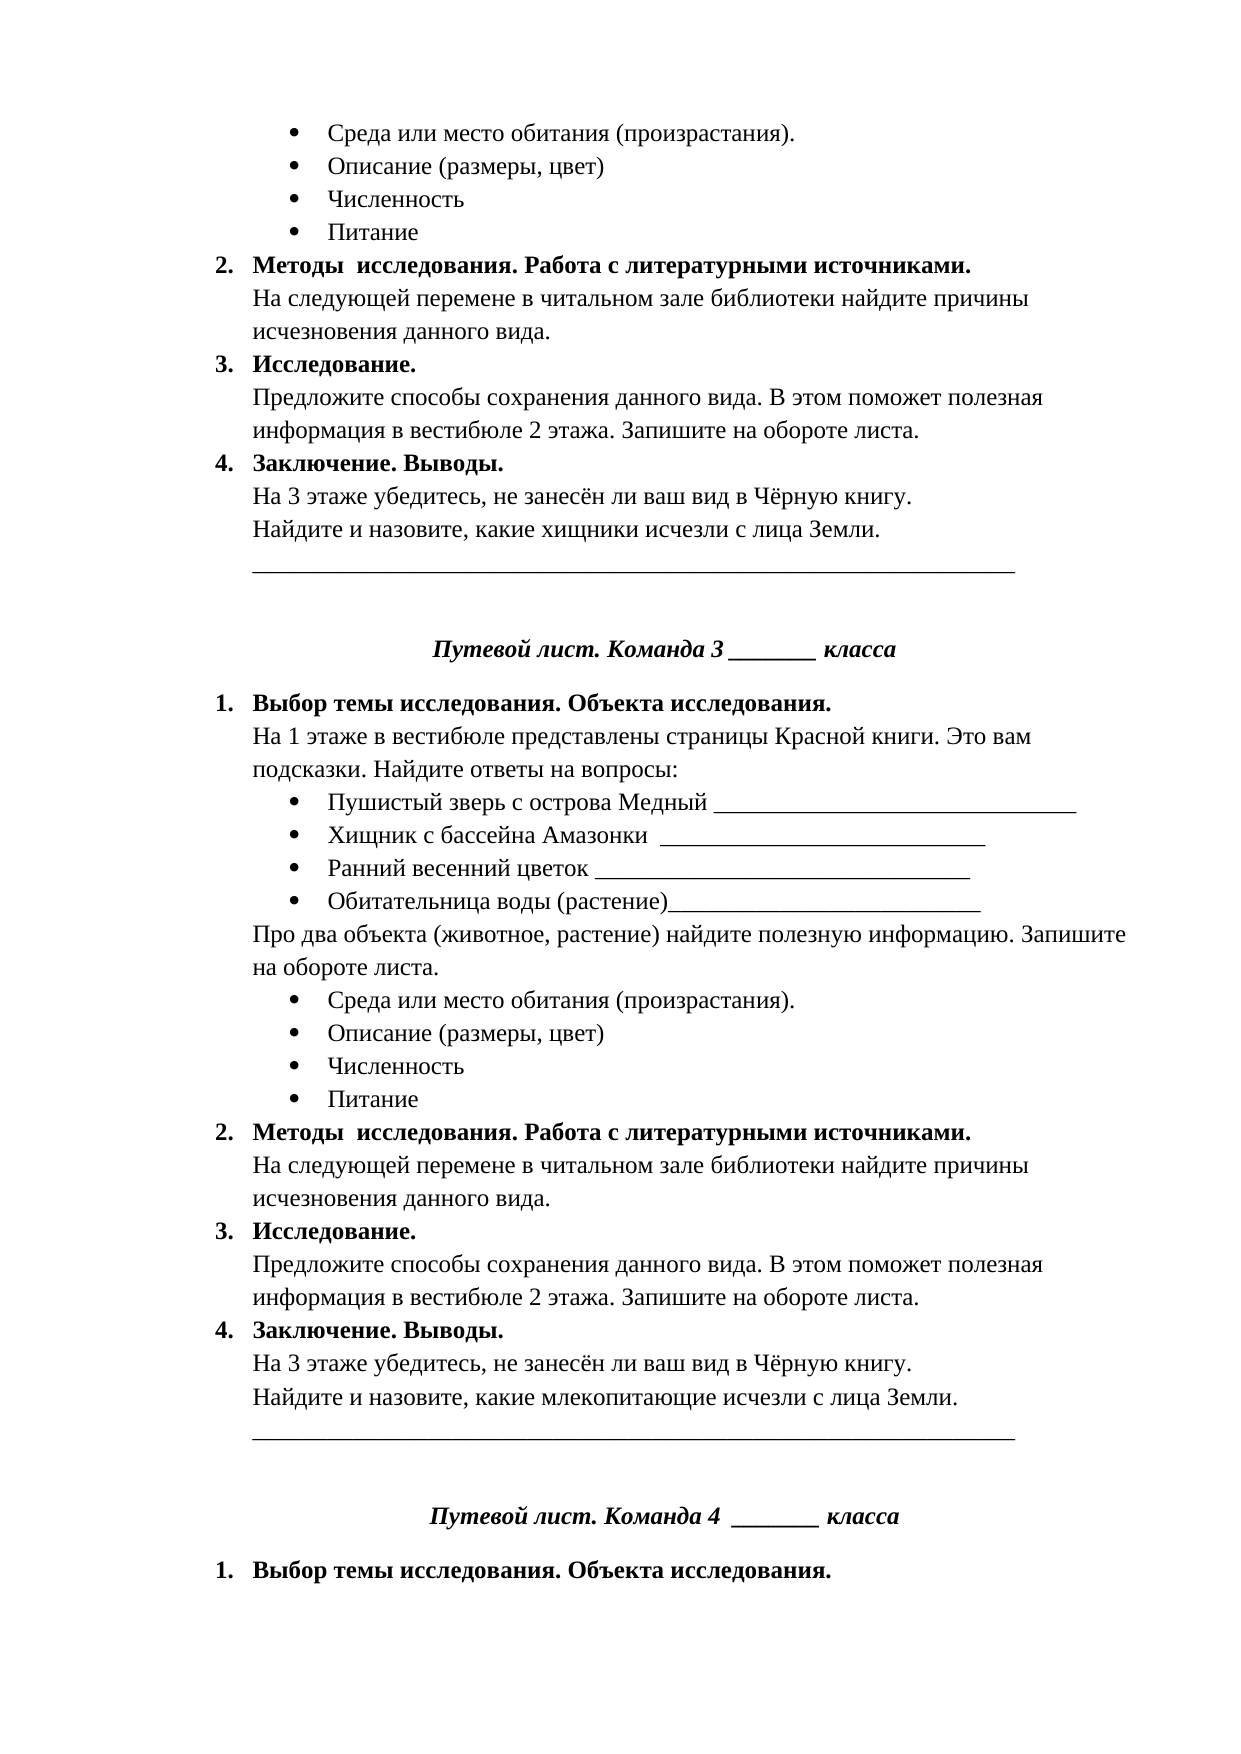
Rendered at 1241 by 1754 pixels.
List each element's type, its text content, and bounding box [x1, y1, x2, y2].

list Про два объекта (животное, растение) найдите полезную информацию. Запишите на обороте листа. [252, 919, 1152, 981]
list На 1 этаже в вестибюле представлены страницы Красной книги. Это вам подсказки. Найдите ответы на вопросы: [252, 721, 1152, 783]
list Описание (размеры, цвет) [290, 151, 1152, 180]
list Предложите способы сохранения данного вида. В этом поможет полезная информация в вестибюле 2 этажа. Запишите на обороте листа. [252, 382, 1152, 444]
list Питание [290, 217, 1152, 246]
text Путевой лист. Команда 4 _______ класса [177, 1501, 1152, 1530]
list На следующей перемене в читальном зале библиотеки найдите причины исчезновения данного вида. [252, 283, 1152, 345]
list Среда или место обитания (произрастания). [290, 985, 1152, 1014]
list Найдите и назовите, какие млекопитающие исчезли с лица Земли. _____________________________________________________________ [252, 1382, 1152, 1443]
list Описание (размеры, цвет) [290, 1018, 1152, 1047]
list Заключение. Выводы. [215, 1316, 1152, 1344]
list Исследование. [215, 1216, 1152, 1245]
list Обитательница воды (растение)_________________________ [290, 886, 1152, 915]
list Численность [290, 1051, 1152, 1080]
list Питание [290, 1084, 1152, 1113]
list Заключение. Выводы. [215, 448, 1152, 477]
list Выбор темы исследования. Объекта исследования. [215, 688, 1152, 717]
list Ранний весенний цветок ______________________________ [290, 853, 1152, 882]
list Выбор темы исследования. Объекта исследования. [215, 1555, 1152, 1584]
list На 3 этаже убедитесь, не занесён ли ваш вид в Чёрную книгу. [252, 1348, 1152, 1377]
list Хищник с бассейна Амазонки __________________________ [290, 820, 1152, 849]
list На 3 этаже убедитесь, не занесён ли ваш вид в Чёрную книгу. [252, 481, 1152, 510]
list Найдите и назовите, какие хищники исчезли с лица Земли. _____________________________________________________________ [252, 514, 1152, 576]
text Путевой лист. Команда 3 _______ класса [177, 634, 1152, 663]
list Пушистый зверь с острова Медный _____________________________ [290, 787, 1152, 816]
list Предложите способы сохранения данного вида. В этом поможет полезная информация в вестибюле 2 этажа. Запишите на обороте листа. [252, 1249, 1152, 1311]
list Методы исследования. Работа с литературными источниками. [215, 250, 1152, 279]
list Исследование. [215, 349, 1152, 378]
list Численность [290, 184, 1152, 213]
list Методы исследования. Работа с литературными источниками. [215, 1117, 1152, 1146]
list На следующей перемене в читальном зале библиотеки найдите причины исчезновения данного вида. [252, 1150, 1152, 1212]
list Среда или место обитания (произрастания). [290, 118, 1152, 147]
